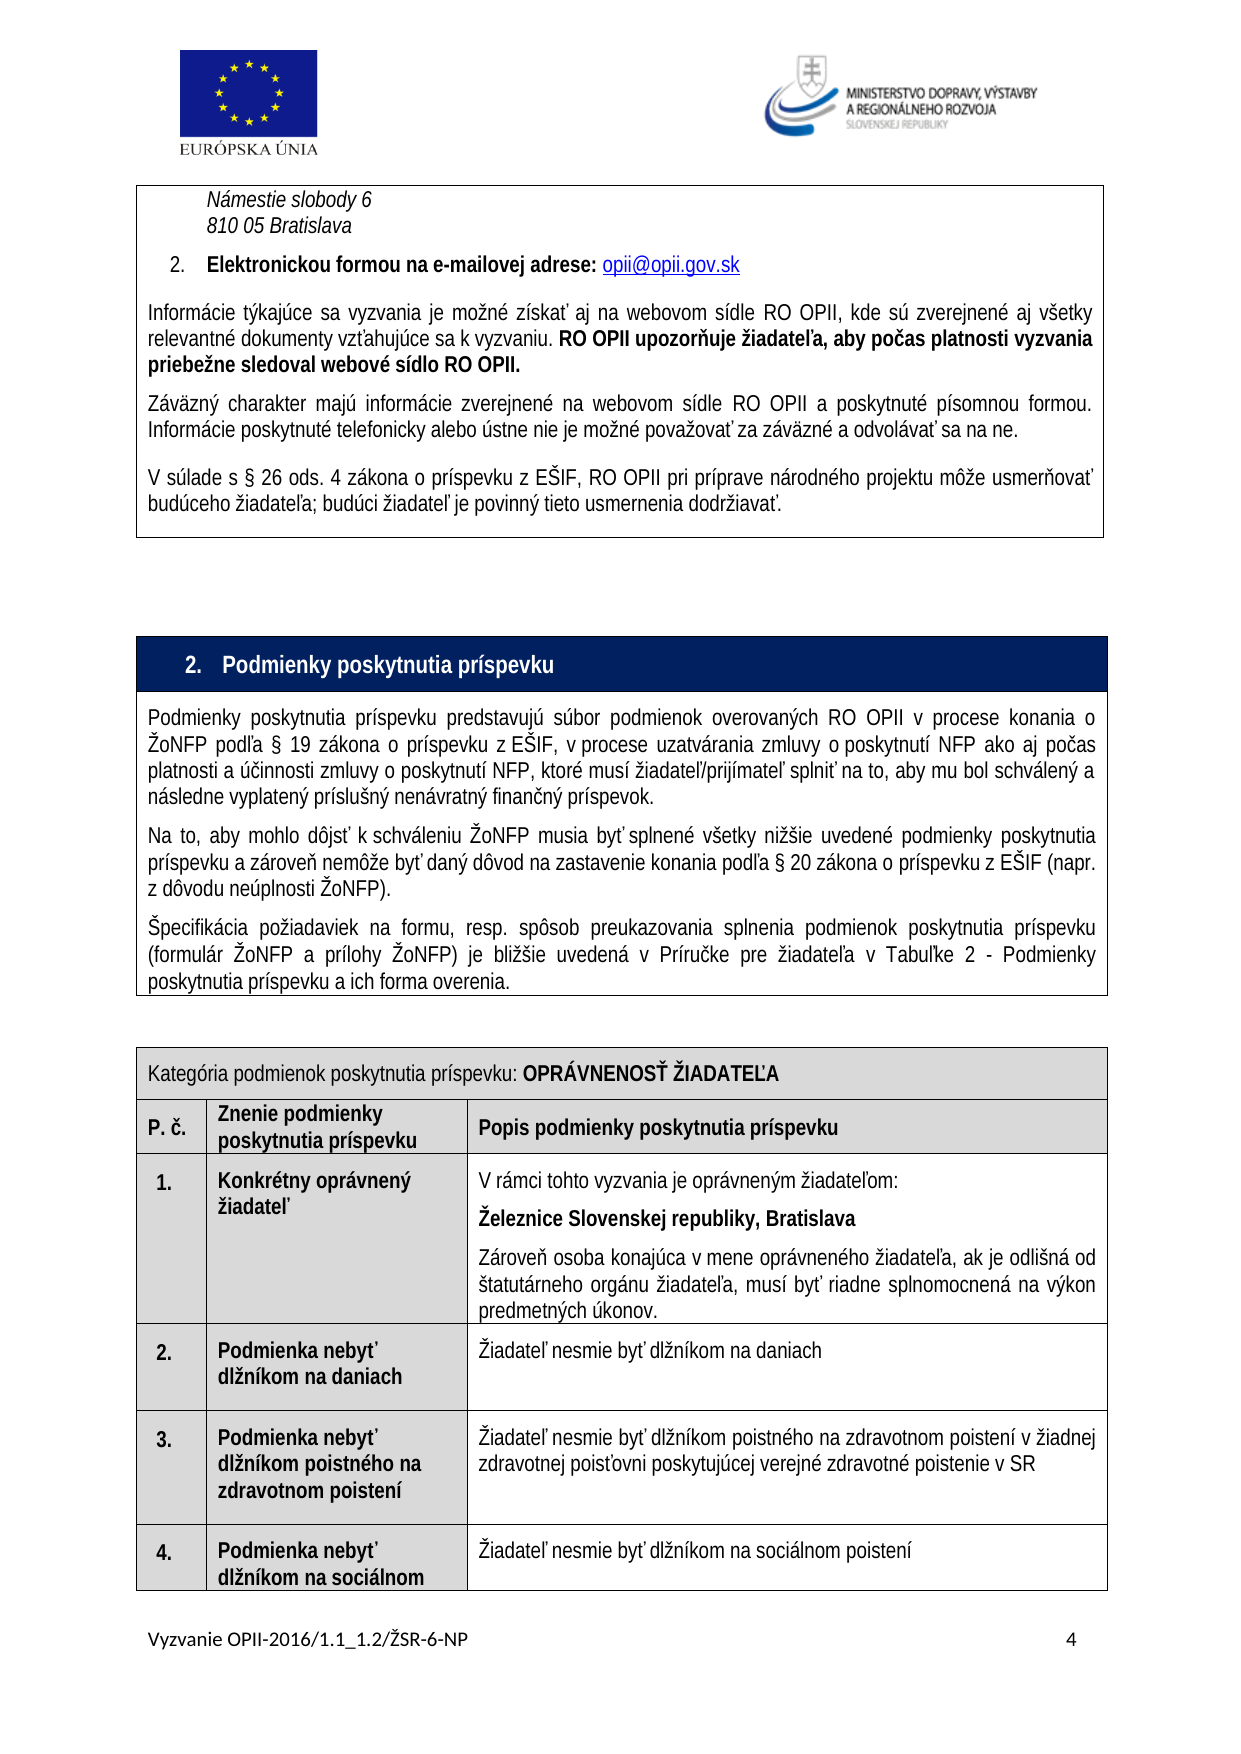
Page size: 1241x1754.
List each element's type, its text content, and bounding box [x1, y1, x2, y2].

table_cell [137, 1324, 206, 1410]
table_cell Znenie podmienky poskytnutia príspevku [207, 1100, 467, 1153]
table_cell P. č. [137, 1100, 206, 1153]
picture [179, 50, 318, 155]
table_cell [137, 1411, 206, 1524]
table_header Kategória podmienok poskytnutia príspevku: Oprávnenosť žiadateľa [137, 1048, 1107, 1099]
table_cell Podmienka nebyť dlžníkom na daniach [207, 1324, 467, 1410]
table_cell Konkrétny oprávnený žiadateľ [207, 1154, 467, 1323]
table_cell Podmienka nebyť dlžníkom poistného na zdravotnom poistení [207, 1411, 467, 1524]
table_cell [137, 1154, 206, 1323]
table_cell Podmienka nebyť dlžníkom na sociálnom poistení [207, 1525, 467, 1590]
table_cell Popis podmienky poskytnutia príspevku [468, 1100, 1107, 1153]
table_cell Podmienky poskytnutia príspevku predstavujú súbor podmienok overovaných RO OPII v procese konania o ŽoNFP podľa § 19 zákona o príspevku z EŠIF, v procese uzatvárania zmluvy o poskytnutí NFP ako aj počas platnosti a účinnosti zmluvy o poskytnutí NFP, ktoré musí žiadateľ/prijímateľ splniť na to, aby mu bol schválený a následne vyplatený príslušný nenávratný finančný príspevok. Na to, aby mohlo dôjsť k schváleniu ŽoNFP musia byť splnené všetky nižšie uvedené podmienky poskytnutia príspevku a zároveň nemôže byť daný dôvod na zastavenie konania podľa § 20 zákona o príspevku z EŠIF (napr. z dôvodu neúplnosti ŽoNFP). Špecifikácia požiadaviek na formu, resp. spôsob preukazovania splnenia podmienok poskytnutia príspevku (formulár ŽoNFP a prílohy ŽoNFP) je bližšie uvedená v Príručke pre žiadateľa v Tabuľke 2 - Podmienky poskytnutia príspevku a ich forma overenia. [137, 692, 1107, 994]
table_header Podmienky poskytnutia príspevku [137, 637, 1107, 691]
table_cell Žiadateľ nesmie byť dlžníkom na sociálnom poistení [468, 1525, 1107, 1590]
picture [757, 50, 1043, 149]
table_cell Žiadateľ nesmie byť dlžníkom poistného na zdravotnom poistení v žiadnej zdravotnej poisťovni poskytujúcej verejné zdravotné poistenie v SR [468, 1411, 1107, 1524]
table_cell Žiadateľ nesmie byť dlžníkom na daniach [468, 1324, 1107, 1410]
table_cell [137, 1525, 206, 1590]
table_cell V rámci tohto vyzvania je oprávneným žiadateľom: Železnice Slovenskej republiky, Bratislava Zároveň osoba konajúca v mene oprávneného žiadateľa, ak je odlišná od štatutárneho orgánu žiadateľa, musí byť riadne splnomocnená na výkon predmetných úkonov. [468, 1154, 1107, 1323]
